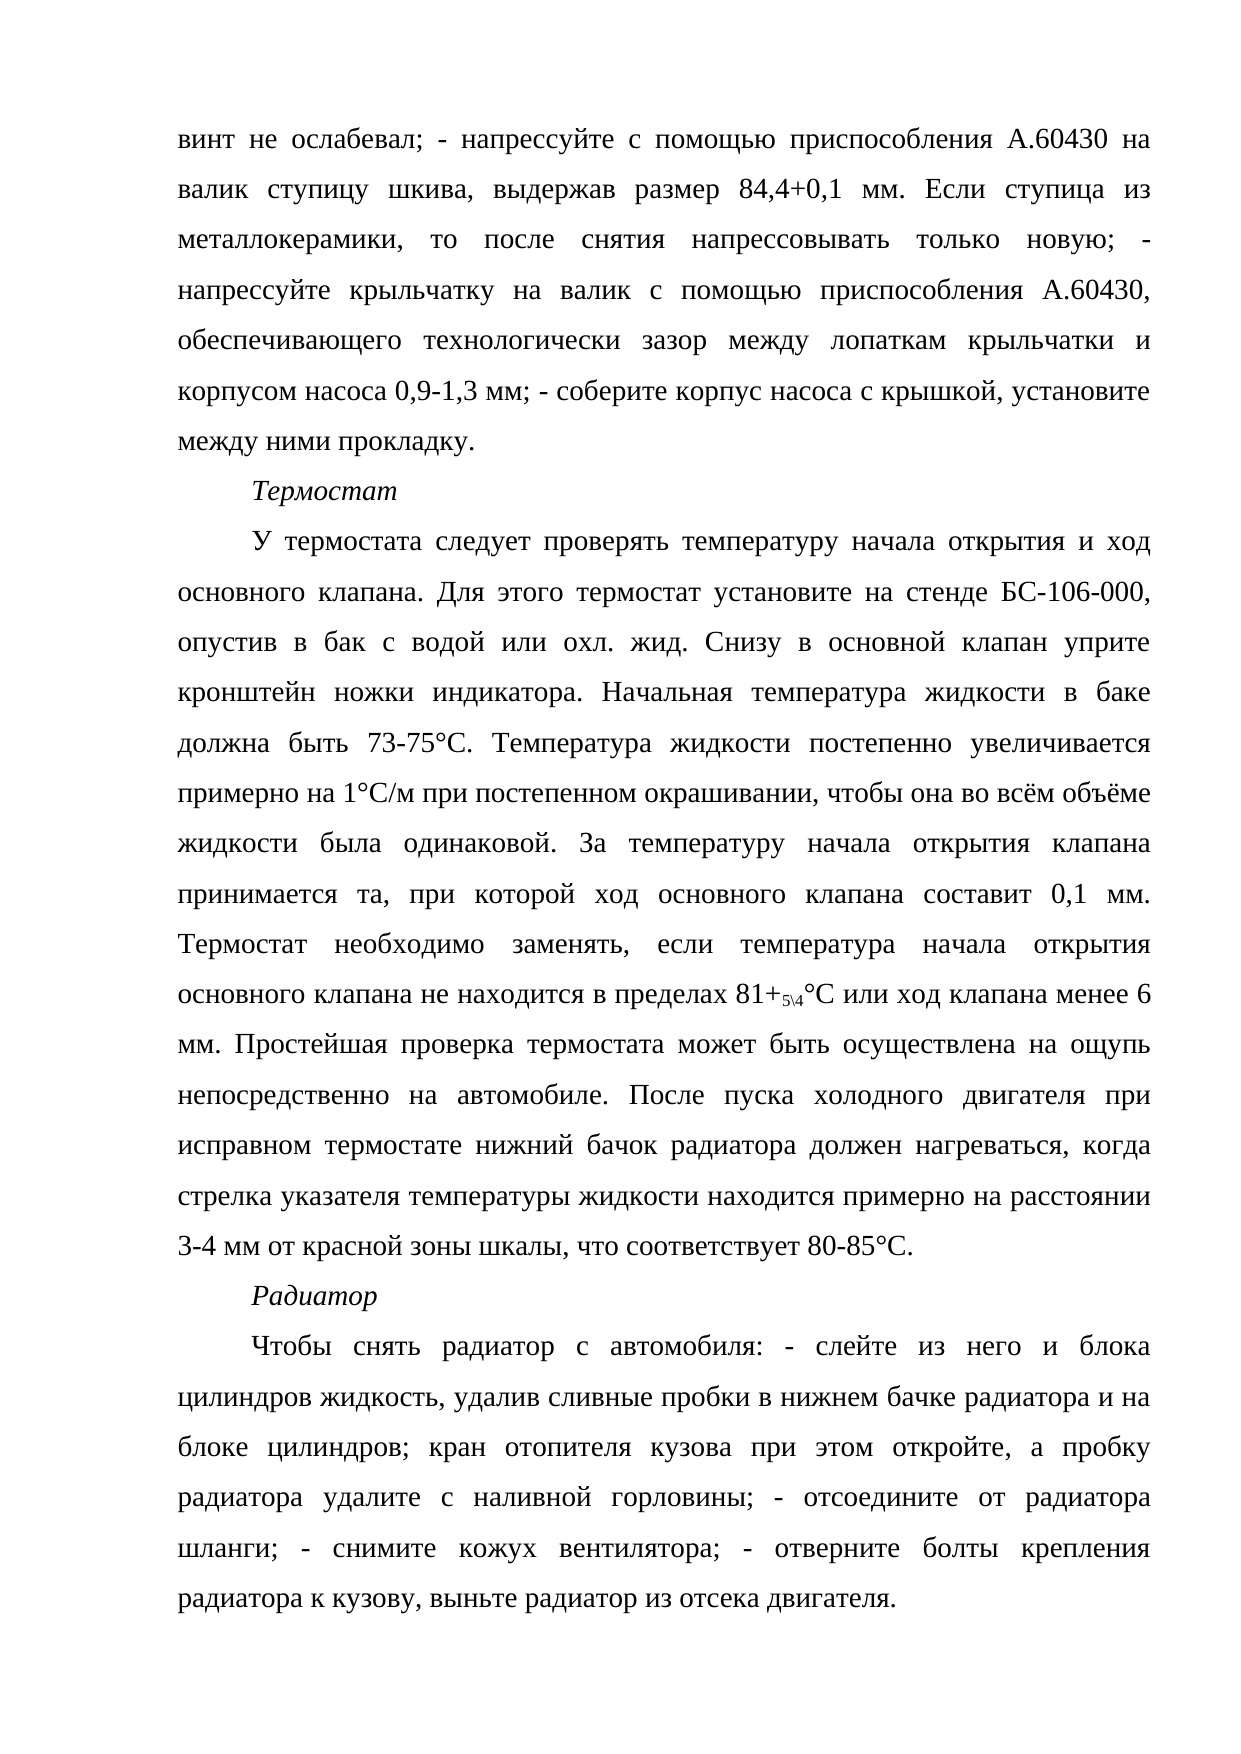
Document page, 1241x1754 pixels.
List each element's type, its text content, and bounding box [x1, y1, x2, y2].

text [177, 121, 1152, 456]
text Термостат [177, 473, 1152, 507]
text Радиатор [177, 1278, 1152, 1312]
text Чтобы снять радиатор с автомобиля: - слейте из него и блока цилиндров жидкость, удалив сливные пробки в нижнем бачке радиатора и на блоке цилиндров; кран отопителя кузова при этом откройте, а пробку радиатора удалите с наливной горловины; - отсоедините от радиатора шланги; - снимите кожух вентилятора; - отверните болты крепления радиатора к кузову, выньте радиатор из отсека двигателя. [177, 1328, 1152, 1614]
text У термостата следует проверять температуру начала открытия и ход основного клапана. Для этого термостат установите на стенде БС-106-000, опустив в бак с водой или охл. жид. Снизу в основной клапан уприте кронштейн ножки индикатора. Начальная температура жидкости в баке должна быть 73-75°С. Температура жидкости постепенно увеличивается примерно на 1°С/м при постепенном окрашивании, чтобы она во всём объёме жидкости была одинаковой. За температуру начала открытия клапана принимается та, при которой ход основного клапана составит . Термостат необходимо заменять, если температура начала открытия основного клапана не находится в пределах 81+5\4°С или ход клапана менее . Простейшая проверка термостата может быть осуществлена на ощупь непосредственно на автомобиле. После пуска холодного двигателя при исправном термостате нижний бачок радиатора должен нагреваться, когда стрелка указателя температуры жидкости находится примерно на расстоянии 3- от красной зоны шкалы, что соответствует 80-85°С. [177, 523, 1152, 1261]
